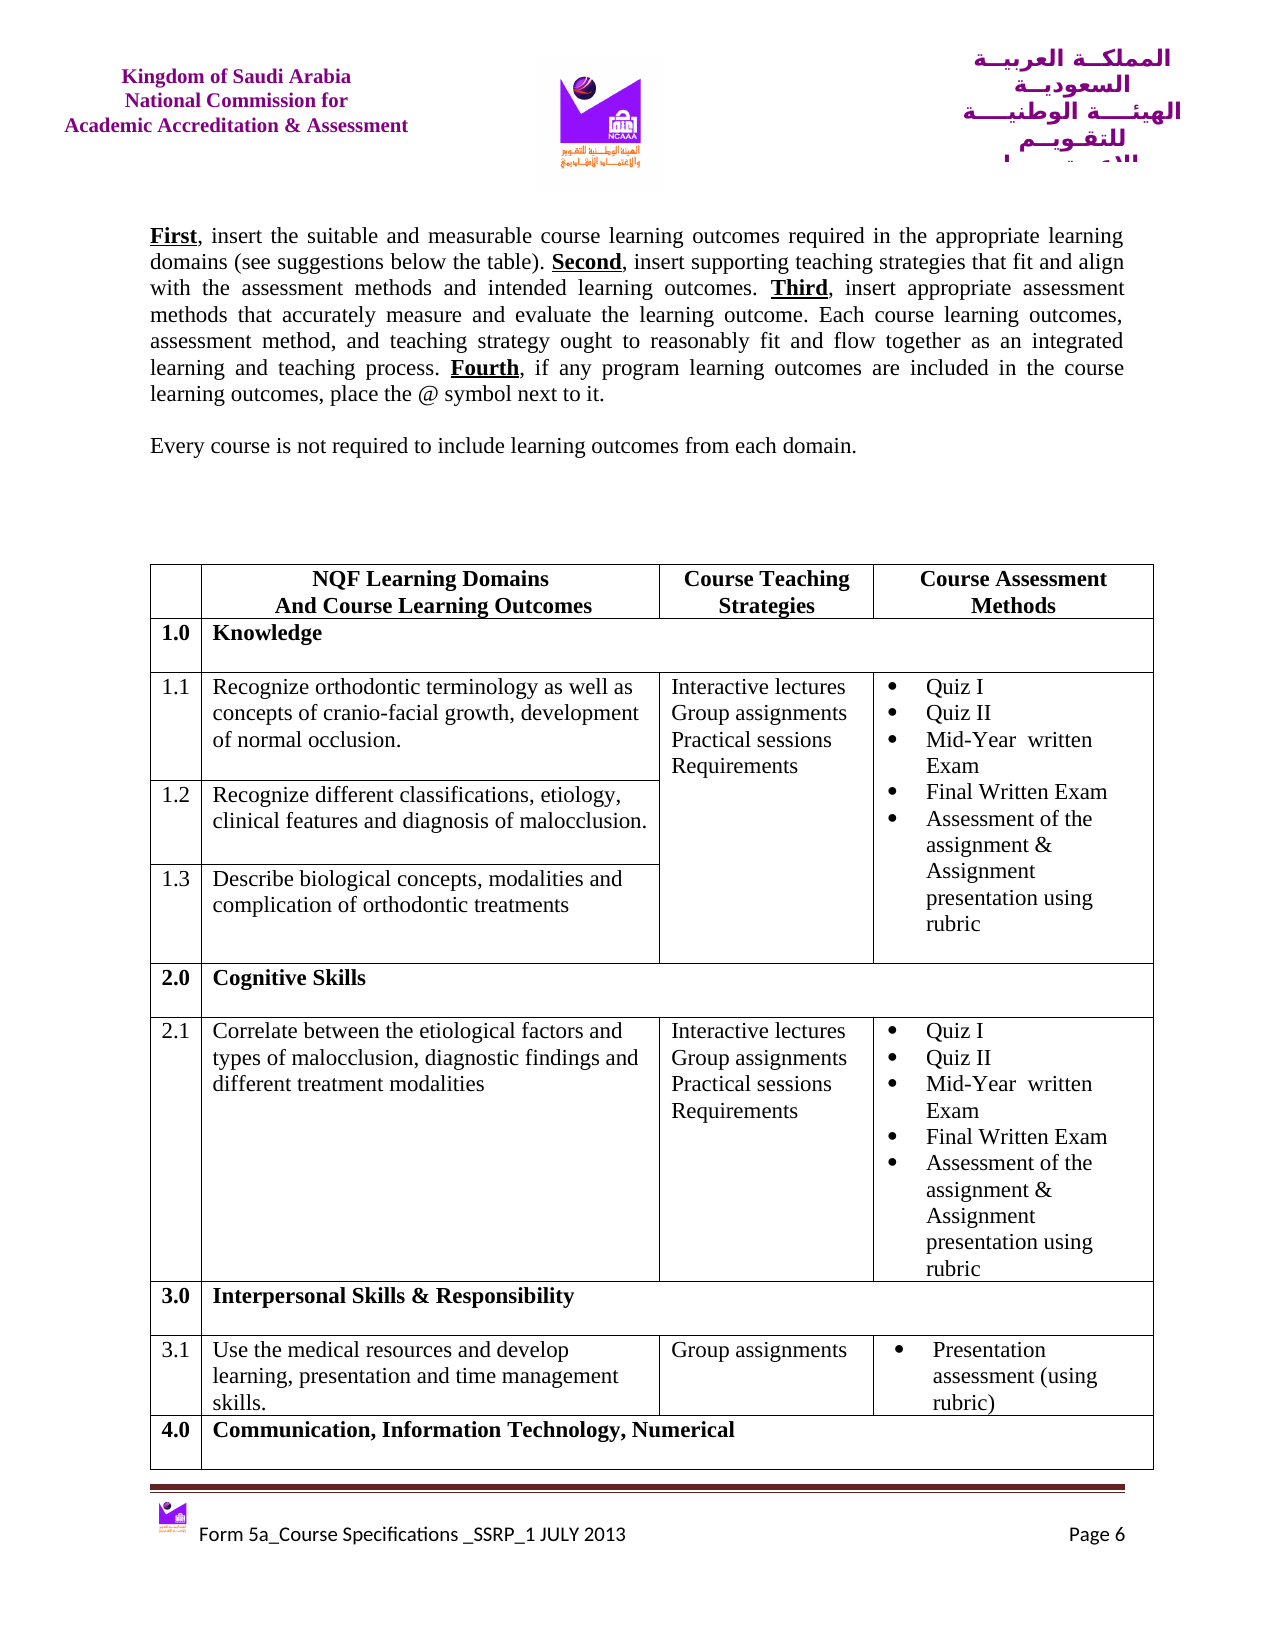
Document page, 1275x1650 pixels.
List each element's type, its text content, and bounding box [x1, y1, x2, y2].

table_cell 1.3 [151, 865, 201, 963]
table_cell Interactive lectures Group assignments Practical sessions Requirements [660, 1018, 873, 1281]
table_cell Interactive lectures Group assignments Practical sessions Requirements [660, 673, 873, 963]
table_cell Describe biological concepts, modalities and complication of orthodontic treatments [202, 865, 659, 963]
table_cell Cognitive Skills [202, 964, 1153, 1017]
table_cell 1.1 [151, 673, 201, 780]
picture [150, 1495, 195, 1541]
table_cell 4.0 [151, 1416, 201, 1469]
table_cell Correlate between the etiological factors and types of malocclusion, diagnostic findings and different treatment modalities [202, 1018, 659, 1281]
text Every course is not required to include learning outcomes from each domain. [150, 433, 1125, 459]
table_cell Quiz I Quiz II Mid-Year written Exam Final Written Exam Assessment of the assignment & Assignment presentation using rubric [874, 673, 1153, 963]
picture [534, 56, 666, 193]
table_cell Group assignments [660, 1336, 873, 1415]
table_cell 1.2 [151, 781, 201, 864]
table_cell Quiz I Quiz II Mid-Year written Exam Final Written Exam Assessment of the assignment & Assignment presentation using rubric [874, 1018, 1153, 1281]
table_cell 2.1 [151, 1018, 201, 1281]
table_header Course Teaching Strategies [660, 565, 873, 618]
table_header Course Assessment Methods [874, 565, 1153, 618]
table_cell Recognize different classifications, etiology, clinical features and diagnosis of malocclusion. [202, 781, 659, 864]
table_cell 1.0 [151, 619, 201, 672]
table_cell Knowledge [202, 619, 1153, 672]
text First, insert the suitable and measurable course learning outcomes required in the appropriate learning domains (see suggestions below the table). Second, insert supporting teaching strategies that fit and align with the assessment methods and intended learning outcomes. Third, insert appropriate assessment methods that accurately measure and evaluate the learning outcome. Each course learning outcomes, assessment method, and teaching strategy ought to reasonably fit and flow together as an integrated learning and teaching process. Fourth, if any program learning outcomes are included in the course learning outcomes, place the @ symbol next to it. [150, 222, 1125, 406]
table_cell Presentation assessment (using rubric) [874, 1336, 1153, 1415]
table_cell Interpersonal Skills & Responsibility [202, 1282, 1153, 1335]
table_cell Recognize orthodontic terminology as well as concepts of cranio-facial growth, development of normal occlusion. [202, 673, 659, 780]
table_header [151, 565, 201, 618]
table_cell 3.0 [151, 1282, 201, 1335]
table_cell 2.0 [151, 964, 201, 1017]
table_cell Use the medical resources and develop learning, presentation and time management skills. [202, 1336, 659, 1415]
table_cell Communication, Information Technology, Numerical [202, 1416, 1153, 1469]
table_header NQF Learning Domains And Course Learning Outcomes [202, 565, 659, 618]
table_cell 3.1 [151, 1336, 201, 1415]
